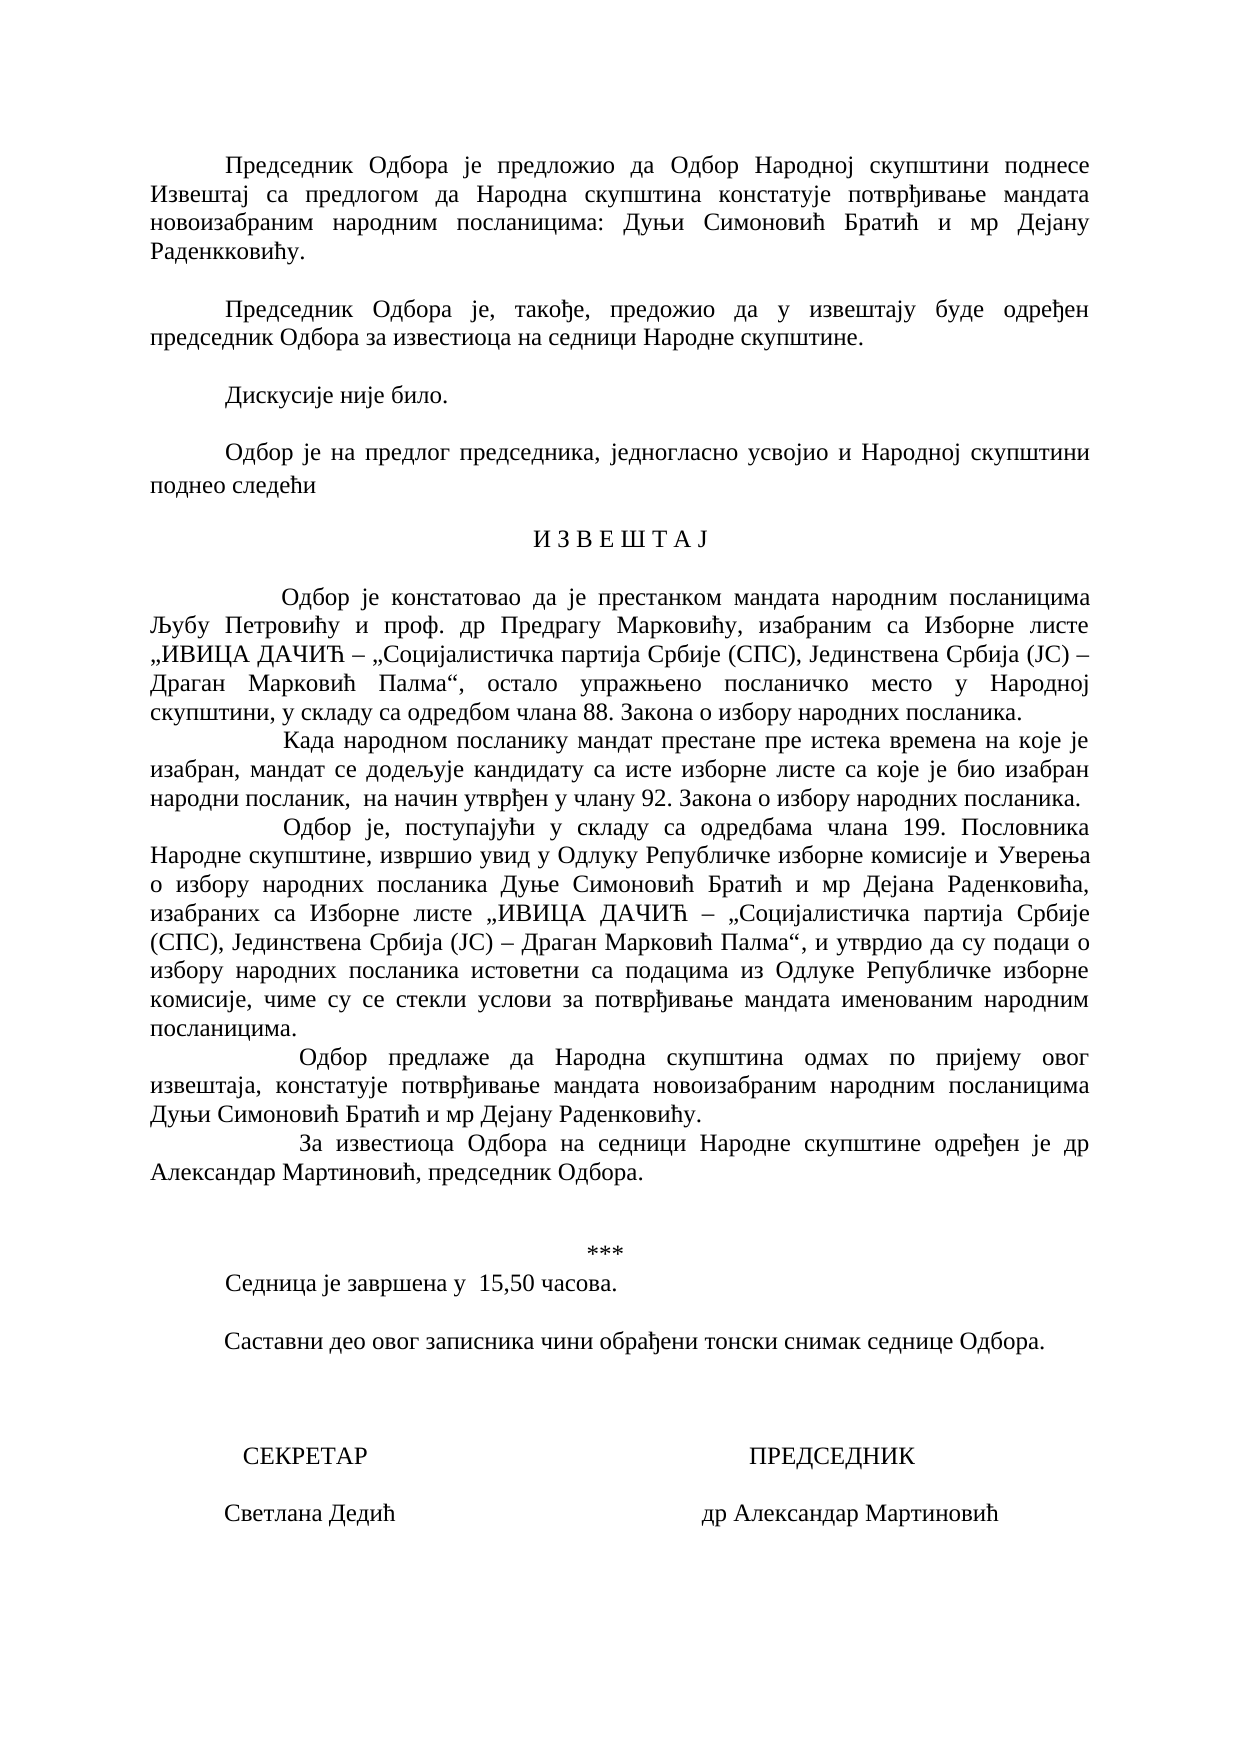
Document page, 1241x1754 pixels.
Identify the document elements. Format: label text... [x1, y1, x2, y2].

text Одбор је, поступајући у складу са одредбама члана 199. Пословника Народне скупштине, извршио увид у Одлуку Републичке изборне комисије и Уверења о избору народних посланика Дуње Симоновић Братић и мр Дејана Раденковића, изабраних са Изборне листе „ИВИЦА ДАЧИЋ – „Социјалистичка партија Србије (СПС), Јединствена Србија (ЈС) – Драган Марковић Палма“, и утврдио да су подаци о избору народних посланика истоветни са подацима из Одлуке Републичке изборне комисије, чиме су се стекли услови за потврђивање мандата именованим народним посланицима. [150, 812, 1090, 1042]
text Седница је завршена у 15,50 часова. [150, 1268, 1090, 1297]
text За известиоца Одбора на седници Народне скупштине одређен је др Александар Мартиновић, председник Одбора. [150, 1128, 1090, 1186]
text *** [150, 1239, 1090, 1268]
text Дискусије није било. [150, 380, 1090, 409]
text Одбор предлаже да Народна скупштина одмах по пријему овог извештаја, констатује потврђивање мандата новоизабраним народним посланицима Дуњи Симоновић Братић и мр Дејану Раденковићу. [150, 1042, 1090, 1128]
text Када народном посланику мандат престане пре истека времена на које је изабран, мандат се додељује кандидату са исте изборне листе са које је био изабран народни посланик, на начин утврђен у члану 92. Закона о избору народних посланика. [150, 726, 1090, 812]
text Председник Одбора је, такође, предожио да у извештају буде одређен председник Одбора за известиоца на седници Народне скупштине. [150, 294, 1090, 351]
text Председник Одбора је предложио да Одбор Народној скупштини поднесе Извештај са предлогом да Народна скупштина констатује потврђивање мандата новоизабраним народним посланицима: Дуњи Симоновић Братић и мр Дејану Раденкковићу. [150, 150, 1090, 265]
text Светлана Дедић др Александар Мартиновић [150, 1498, 1090, 1527]
text Саставни део овог записника чини обрађени тонски снимак седнице Одбора. [150, 1326, 1090, 1354]
text СЕКРЕТАР ПРЕДСЕДНИК [150, 1441, 1090, 1469]
text И З В Е Ш Т А Ј [150, 524, 1090, 553]
text Одбор је на предлог председника, једногласно усвојио и Народној скупштини поднео следећи [150, 437, 1090, 499]
text Одбор је констатовао да је престанком мандата народним посланицима Љубу Петровићу и проф. др Предрагу Марковићу, изабраним са Изборне листе „ИВИЦА ДАЧИЋ – „Социјалистичка партија Србије (СПС), Јединствена Србија (ЈС) – Драган Марковић Палма“, остало упражњено посланичко место у Народној скупштини, у складу са одредбом члана 88. Закона о избору народних посланика. [150, 582, 1090, 726]
